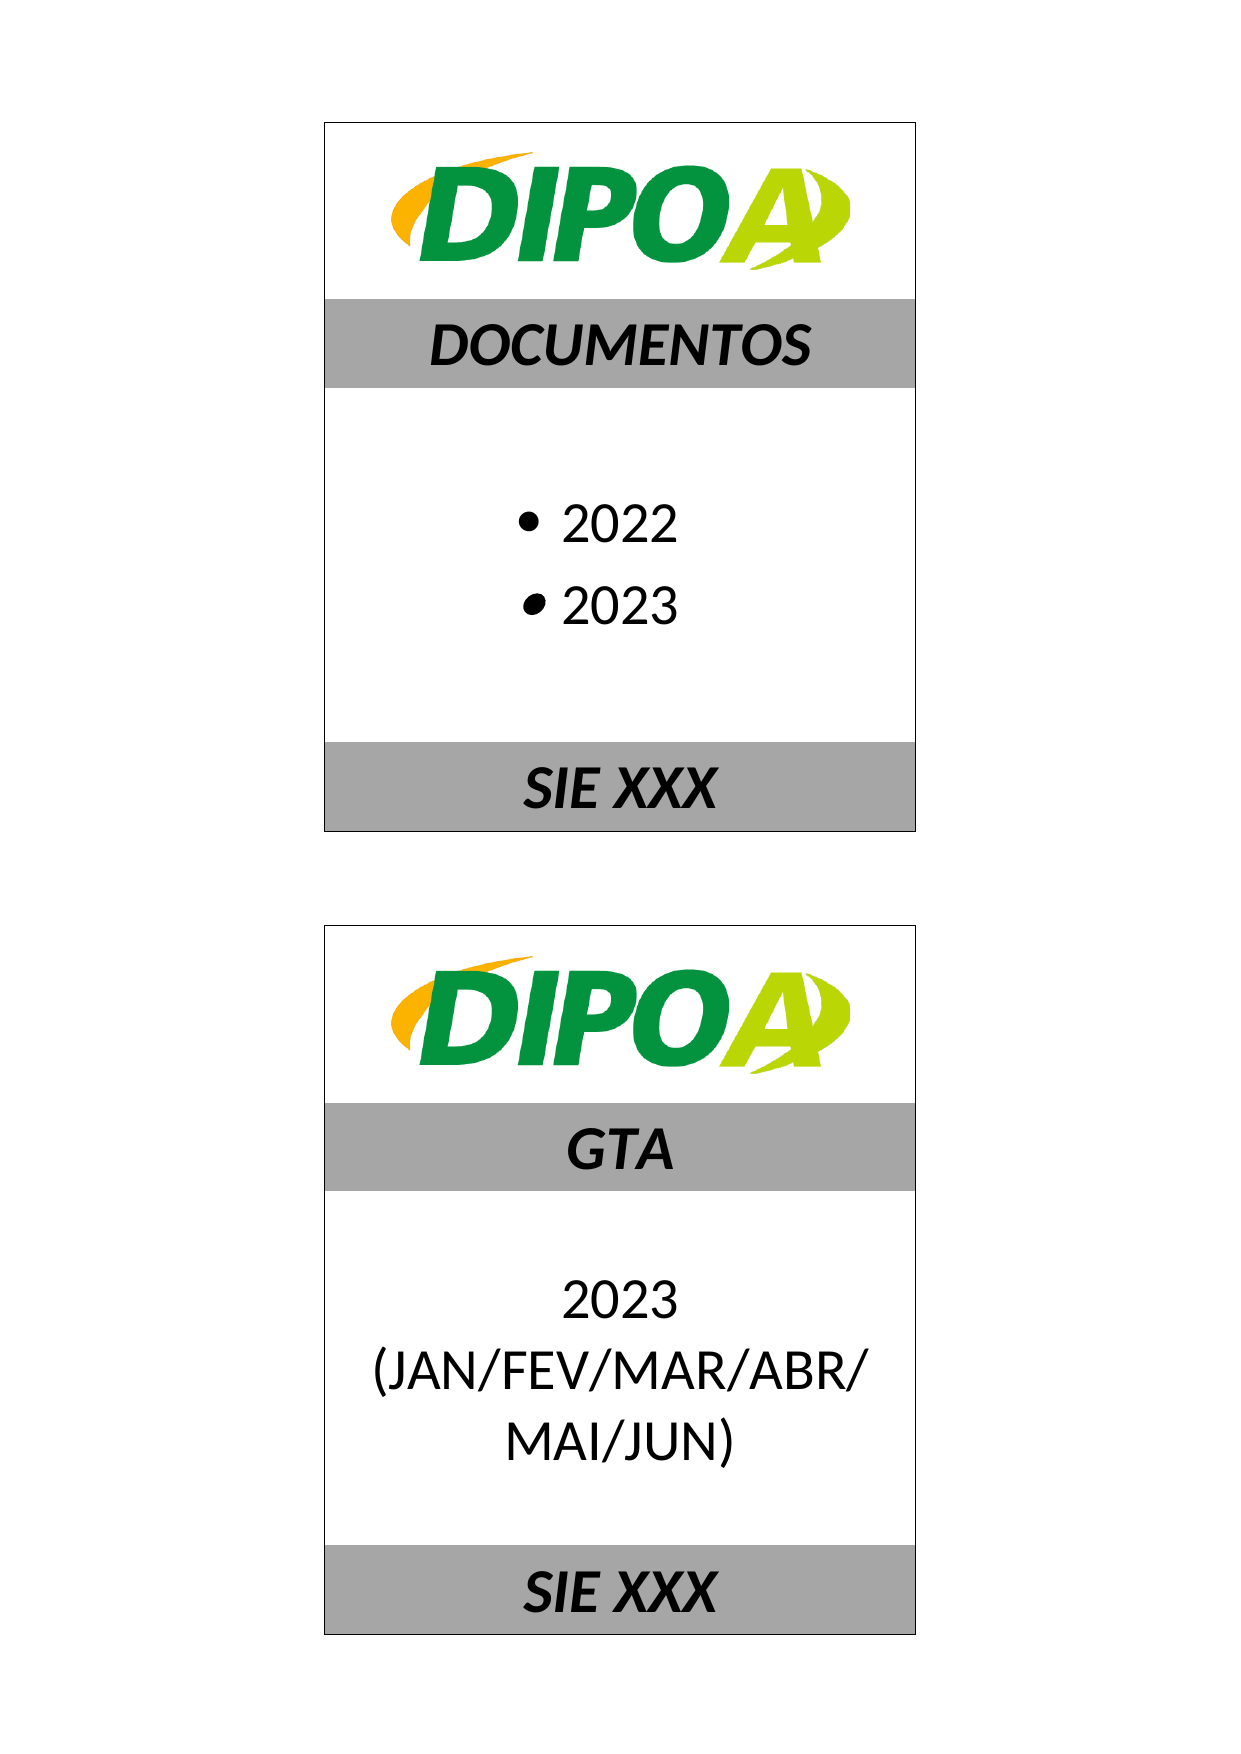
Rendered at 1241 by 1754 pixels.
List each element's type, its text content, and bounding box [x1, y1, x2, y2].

table_header [325, 926, 915, 1102]
picture [390, 955, 851, 1074]
table_cell SIE XXX [325, 742, 915, 831]
table_cell GTA [325, 1103, 915, 1191]
table_header [325, 123, 915, 299]
picture [390, 151, 851, 270]
table_cell SIE XXX [325, 1545, 915, 1634]
table_cell DOCUMENTOS [325, 299, 915, 388]
table_cell 2023 (JAN/FEV/MAR/ABR/ MAI/JUN) [325, 1191, 915, 1545]
table_cell 2022 2023 [325, 388, 915, 742]
